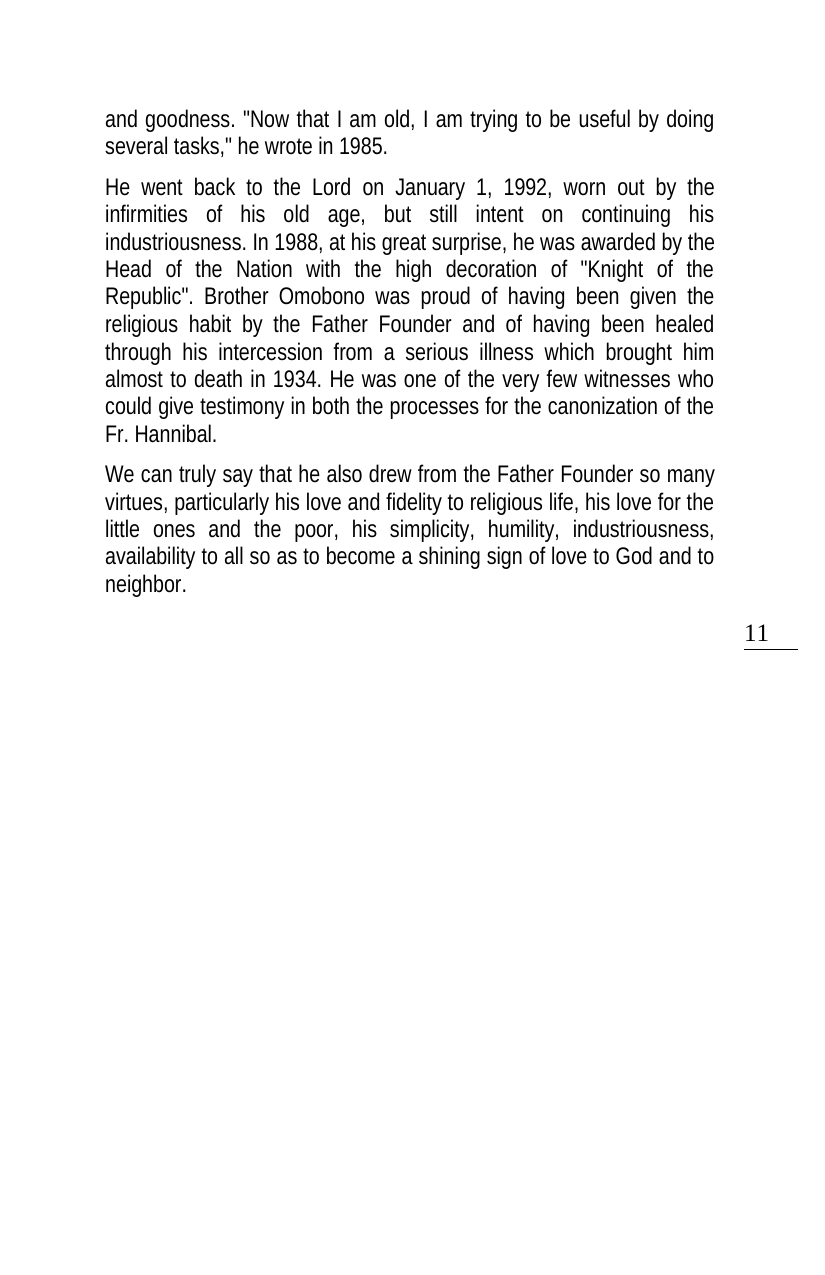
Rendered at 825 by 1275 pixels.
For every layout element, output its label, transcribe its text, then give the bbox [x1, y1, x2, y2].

text We can truly say that he also drew from the Father Founder so many virtues, particularly his love and fidelity to religious life, his love for the little ones and the poor, his simplicity, humility, industriousness, availability to all so as to become a shining sign of love to God and to neighbor. [105, 460, 716, 597]
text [105, 105, 716, 160]
text He went back to the Lord on January 1, 1992, worn out by the infirmities of his old age, but still intent on continuing his industriousness. In 1988, at his great surprise, he was awarded by the Head of the Nation with the high decoration of "Knight of the Republic". Brother Omobono was proud of having been given the religious habit by the Father Founder and of having been healed through his intercession from a serious illness which brought him almost to death in 1934. He was one of the very few witnesses who could give testimony in both the processes for the canonization of the Fr. Hannibal. [105, 172, 716, 447]
